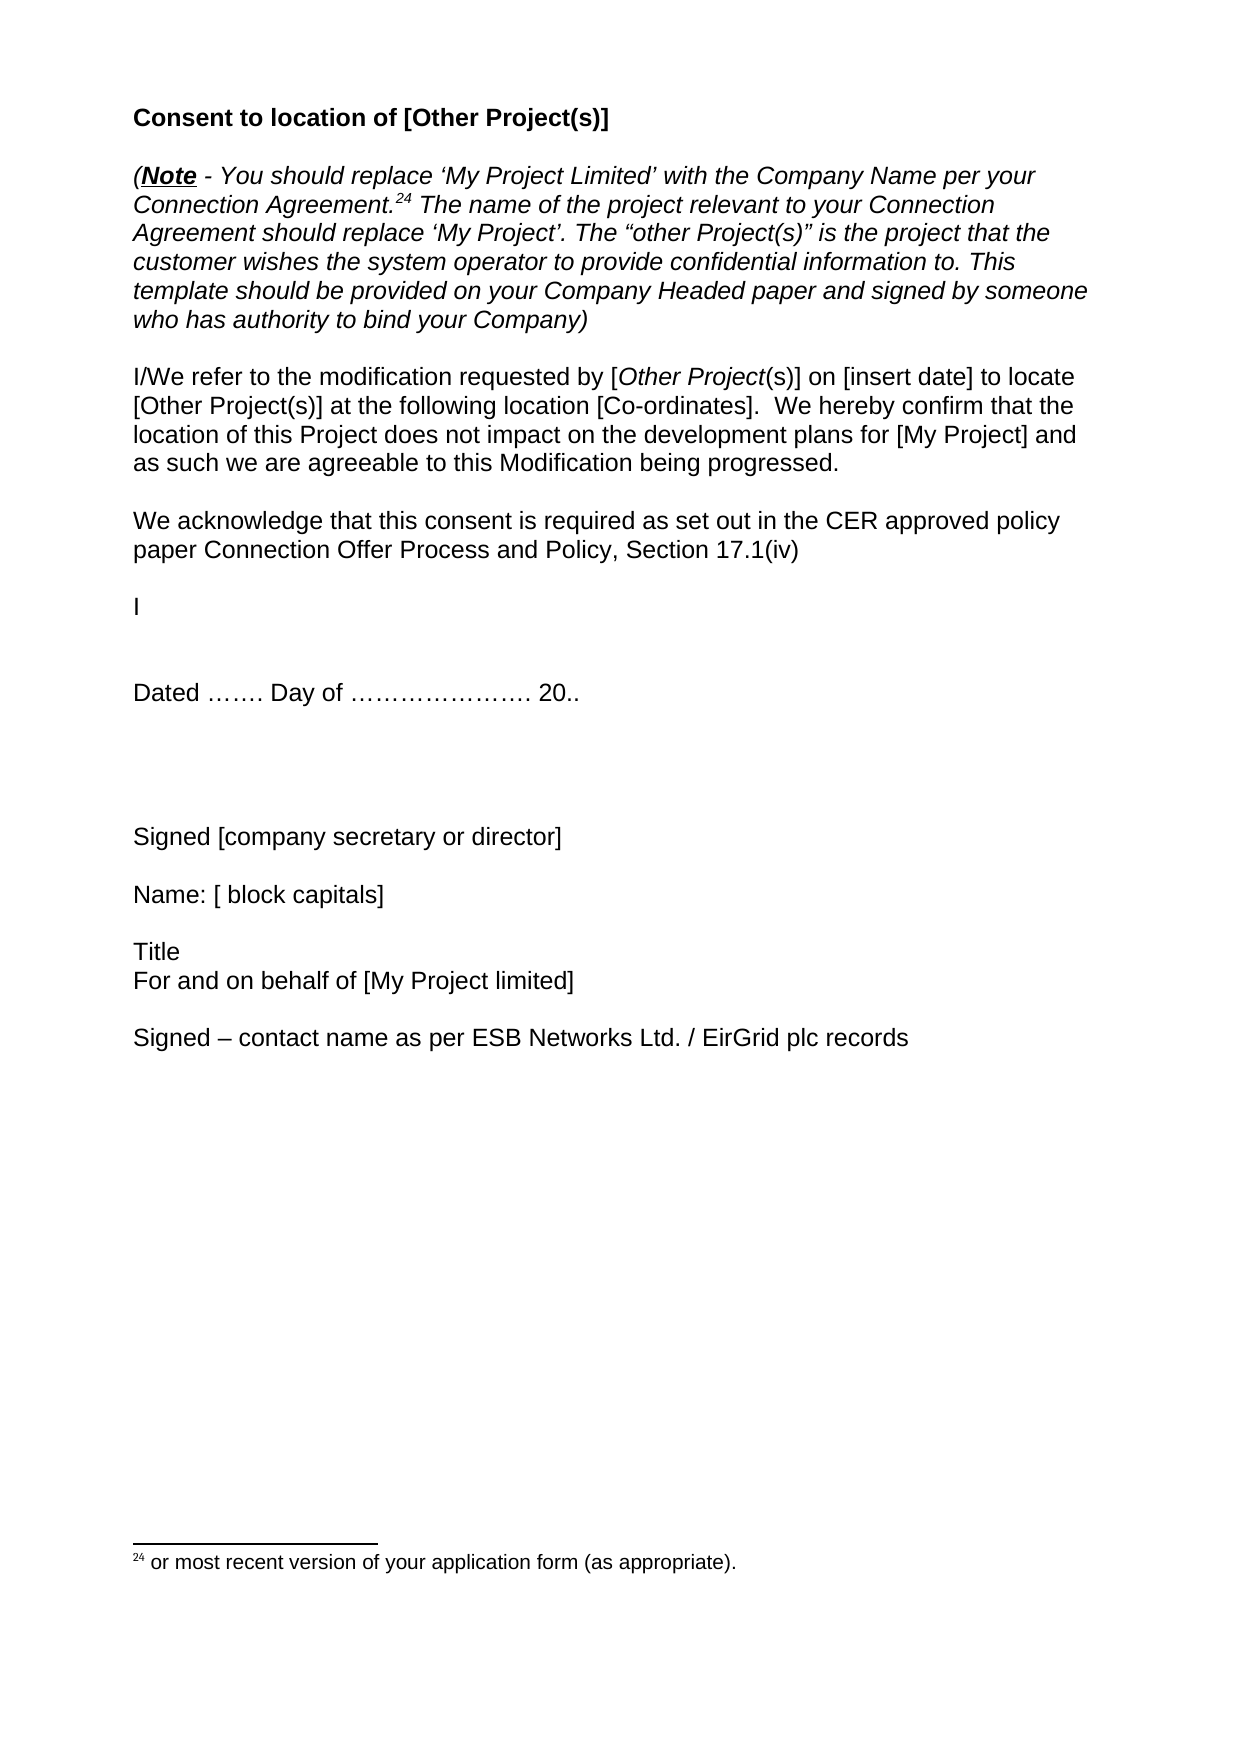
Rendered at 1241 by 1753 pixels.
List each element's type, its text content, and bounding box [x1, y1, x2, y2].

text Signed [company secretary or director] [133, 822, 1108, 851]
text I [133, 592, 1108, 621]
text For and on behalf of [My Project limited] [133, 966, 1108, 995]
text Name: [ block capitals] [133, 880, 1108, 908]
text We acknowledge that this consent is required as set out in the CER approved policy paper Connection Offer Process and Policy, Section 17.1(iv) [133, 506, 1108, 563]
text Title [133, 937, 1108, 966]
text I/We refer to the modification requested by [Other Project(s)] on [insert date] to locate [Other Project(s)] at the following location [Co-ordinates]. We hereby confirm that the location of this Project does not impact on the development plans for [My Project] and as such we are agreeable to this Modification being progressed. [133, 362, 1108, 477]
text (Note - You should replace ‘My Project Limited’ with the Company Name per your Connection Agreement. The name of the project relevant to your Connection Agreement should replace ‘My Project’. The “other Project(s)” is the project that the customer wishes the system operator to provide confidential information to. This template should be provided on your Company Headed paper and signed by someone who has authority to bind your Company) [133, 161, 1108, 333]
text Dated ……. Day of …………………. 20.. [133, 678, 1108, 707]
text Consent to location of [Other Project(s)] [133, 103, 1108, 132]
text Signed – contact name as per ESB Networks Ltd. / EirGrid plc records [133, 1023, 1108, 1052]
